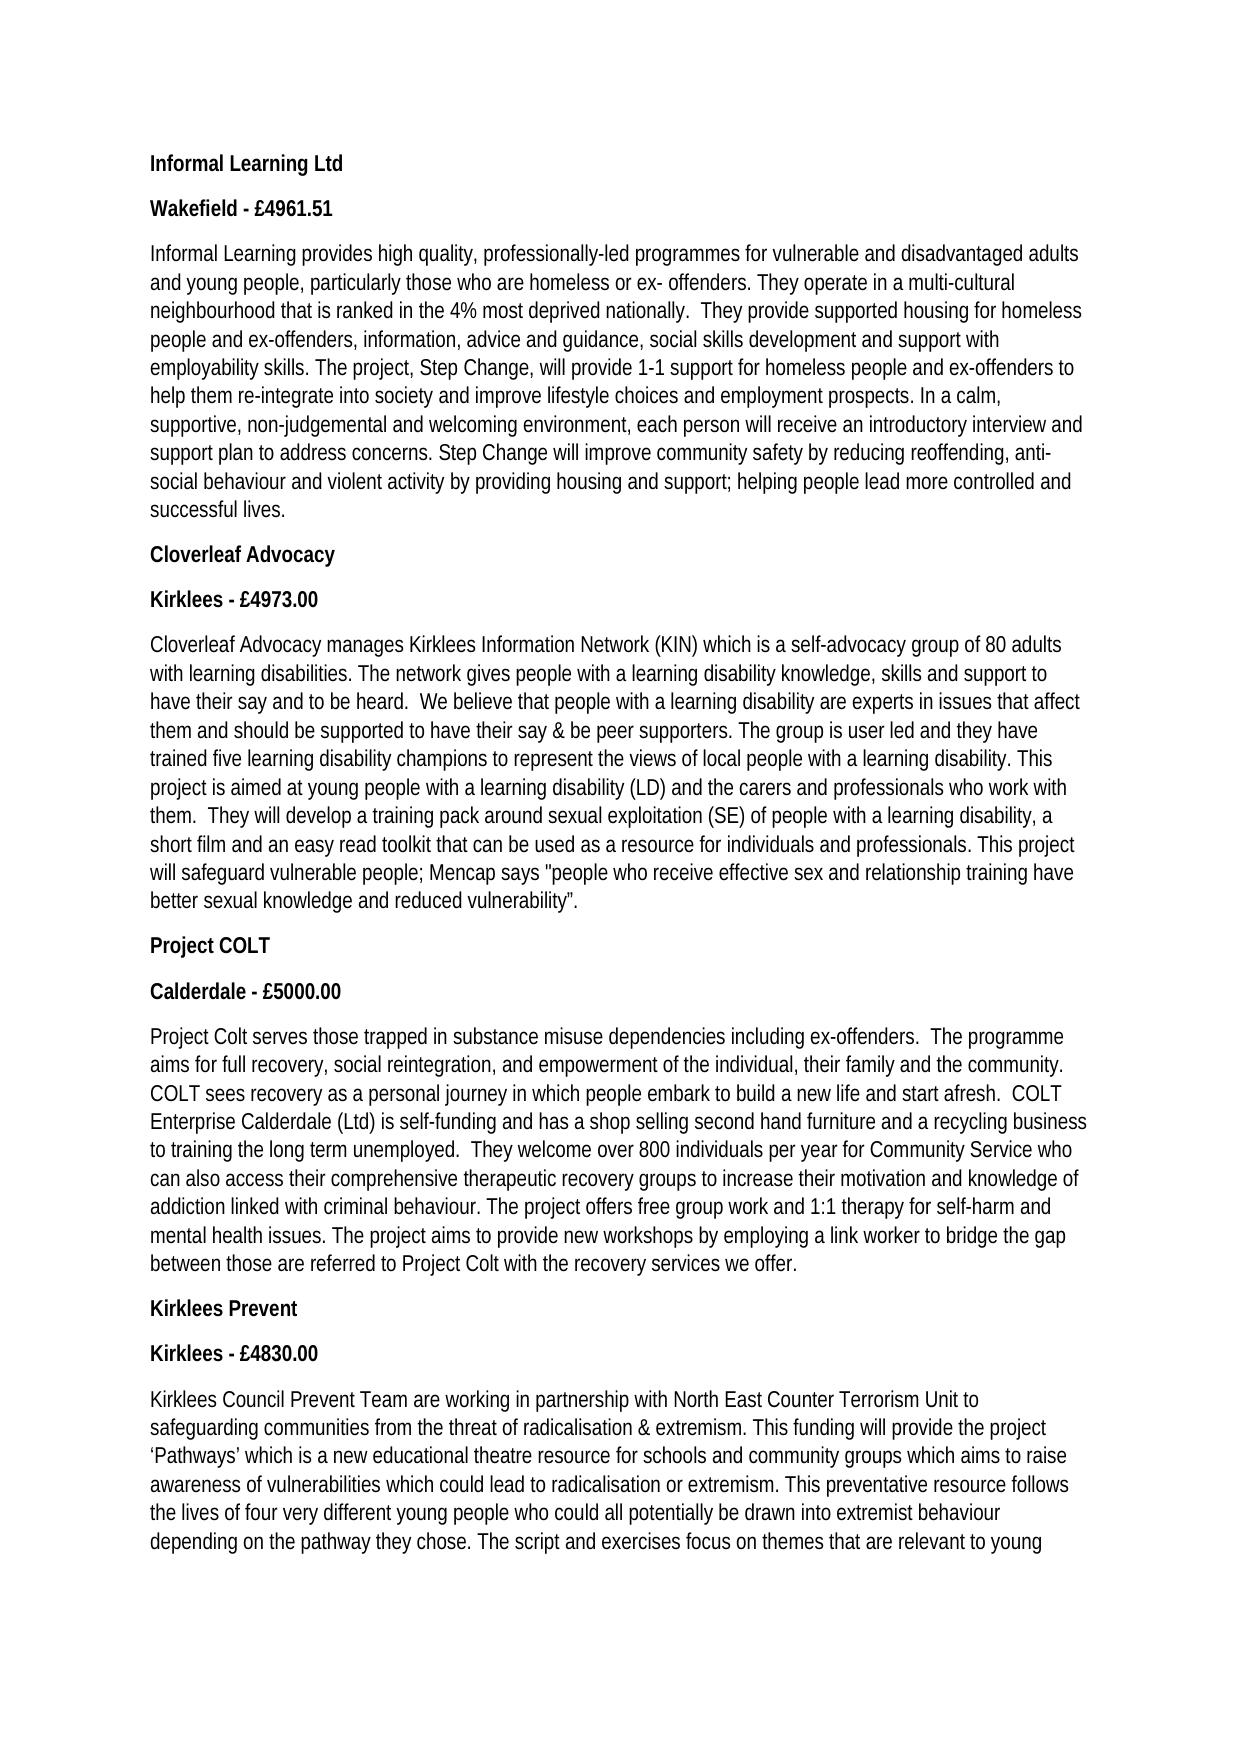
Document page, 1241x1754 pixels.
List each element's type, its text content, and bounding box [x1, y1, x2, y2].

text Calderdale - £5000.00 [150, 978, 1090, 1004]
text Wakefield - £4961.51 [150, 195, 1090, 221]
text Project COLT [150, 932, 1090, 959]
text Cloverleaf Advocacy manages Kirklees Information Network (KIN) which is a self-advocacy group of 80 adults with learning disabilities. The network gives people with a learning disability knowledge, skills and support to have their say and to be heard. We believe that people with a learning disability are experts in issues that affect them and should be supported to have their say & be peer supporters. The group is user led and they have trained five learning disability champions to represent the views of local people with a learning disability. This project is aimed at young people with a learning disability (LD) and the carers and professionals who work with them. They will develop a training pack around sexual exploitation (SE) of people with a learning disability, a short film and an easy read toolkit that can be used as a resource for individuals and professionals. This project will safeguard vulnerable people; Mencap says "people who receive effective sex and relationship training have better sexual knowledge and reduced vulnerability”. [150, 631, 1090, 914]
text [150, 1386, 1090, 1554]
text Informal Learning provides high quality, professionally-led programmes for vulnerable and disadvantaged adults and young people, particularly those who are homeless or ex- offenders. They operate in a multi-cultural neighbourhood that is ranked in the 4% most deprived nationally. They provide supported housing for homeless people and ex-offenders, information, advice and guidance, social skills development and support with employability skills. The project, Step Change, will provide 1-1 support for homeless people and ex-offenders to help them re-integrate into society and improve lifestyle choices and employment prospects. In a calm, supportive, non-judgemental and welcoming environment, each person will receive an introductory interview and support plan to address concerns. Step Change will improve community safety by reducing reoffending, anti-social behaviour and violent activity by providing housing and support; helping people lead more controlled and successful lives. [150, 240, 1090, 522]
text Informal Learning Ltd [150, 150, 1090, 176]
text Cloverleaf Advocacy [150, 541, 1090, 568]
text Kirklees - £4973.00 [150, 586, 1090, 613]
text Project Colt serves those trapped in substance misuse dependencies including ex-offenders. The programme aims for full recovery, social reintegration, and empowerment of the individual, their family and the community. COLT sees recovery as a personal journey in which people embark to build a new life and start afresh. COLT Enterprise Calderdale (Ltd) is self-funding and has a shop selling second hand furniture and a recycling business to training the long term unemployed. They welcome over 800 individuals per year for Community Service who can also access their comprehensive therapeutic recovery groups to increase their motivation and knowledge of addiction linked with criminal behaviour. The project offers free group work and 1:1 therapy for self-harm and mental health issues. The project aims to provide new workshops by employing a link worker to bridge the gap between those are referred to Project Colt with the recovery services we offer. [150, 1023, 1090, 1277]
text Kirklees Prevent [150, 1295, 1090, 1322]
text Kirklees - £4830.00 [150, 1340, 1090, 1367]
